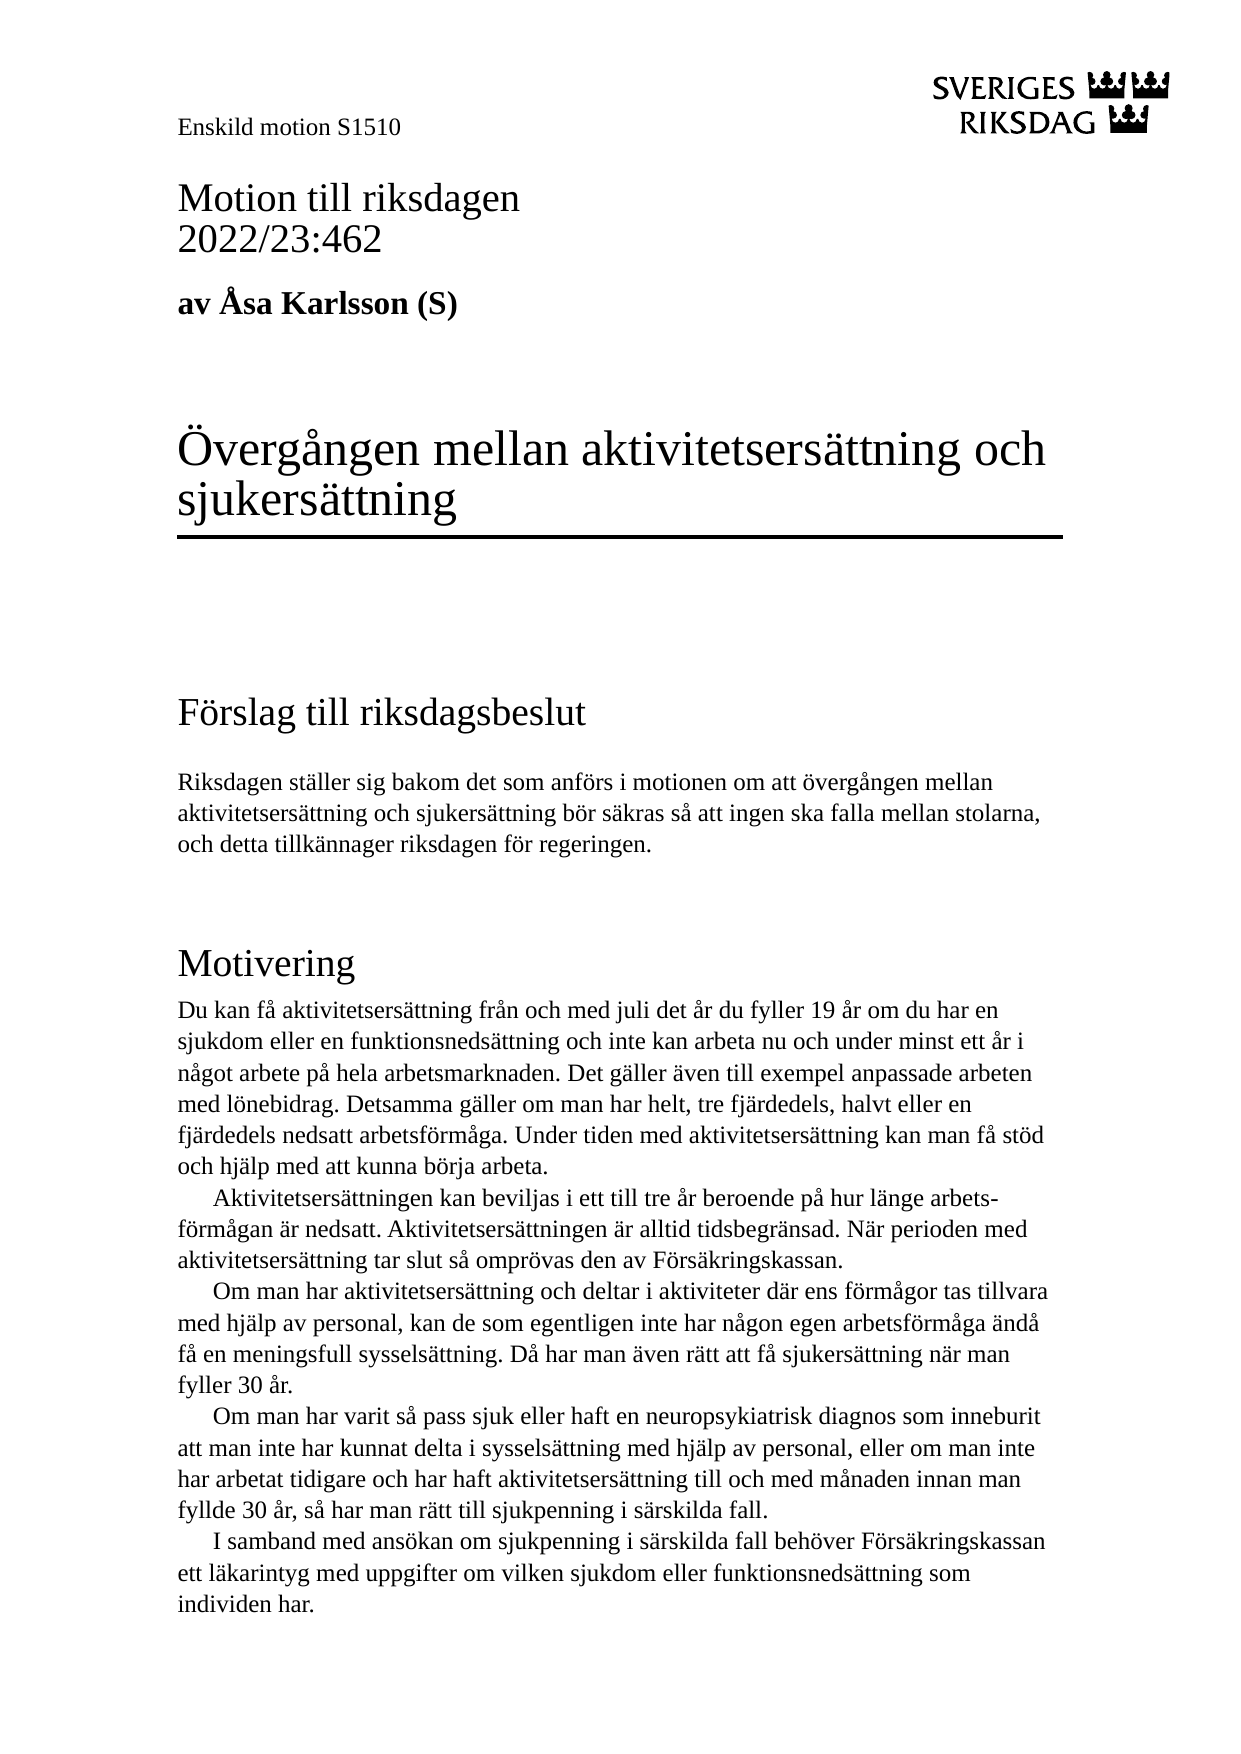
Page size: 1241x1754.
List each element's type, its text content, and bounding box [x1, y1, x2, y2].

text I samband med ansökan om sjukpenning i särskilda fall behöver Försäkringskassan ett läkarintyg med uppgifter om vilken sjukdom eller funktionsnedsättning som individen har. [177, 1524, 1063, 1618]
text Aktivitetsersättningen kan beviljas i ett till tre år beroende på hur länge arbetsförmågan är nedsatt. Aktivitetsersättningen är alltid tidsbegränsad. När perioden med aktivitetsersättning tar slut så omprövas den av Försäkringskassan. [177, 1180, 1063, 1274]
text Du kan få aktivitetsersättning från och med juli det år du fyller 19 år om du har en sjukdom eller en funktionsnedsättning och inte kan arbeta nu och under minst ett år i något arbete på hela arbetsmarknaden. Det gäller även till exempel anpassade arbeten med lönebidrag. Detsamma gäller om man har helt, tre fjärdedels, halvt eller en fjärdedels nedsatt arbetsförmåga. Under tiden med aktivitetsersättning kan man få stöd och hjälp med att kunna börja arbeta. [177, 993, 1063, 1180]
text Om man har varit så pass sjuk eller haft en neuropsykiatrisk diagnos som inneburit att man inte har kunnat delta i sysselsättning med hjälp av personal, eller om man inte har arbetat tidigare och har haft aktivitetsersättning till och med månaden innan man fyllde 30 år, så har man rätt till sjukpenning i särskilda fall. [177, 1399, 1063, 1524]
text Om man har aktivitetsersättning och deltar i aktiviteter där ens förmågor tas tillvara med hjälp av personal, kan de som egentligen inte har någon egen arbetsförmåga ändå få en meningsfull sysselsättning. Då har man även rätt att få sjukersättning när man fyller 30 år. [177, 1274, 1063, 1399]
